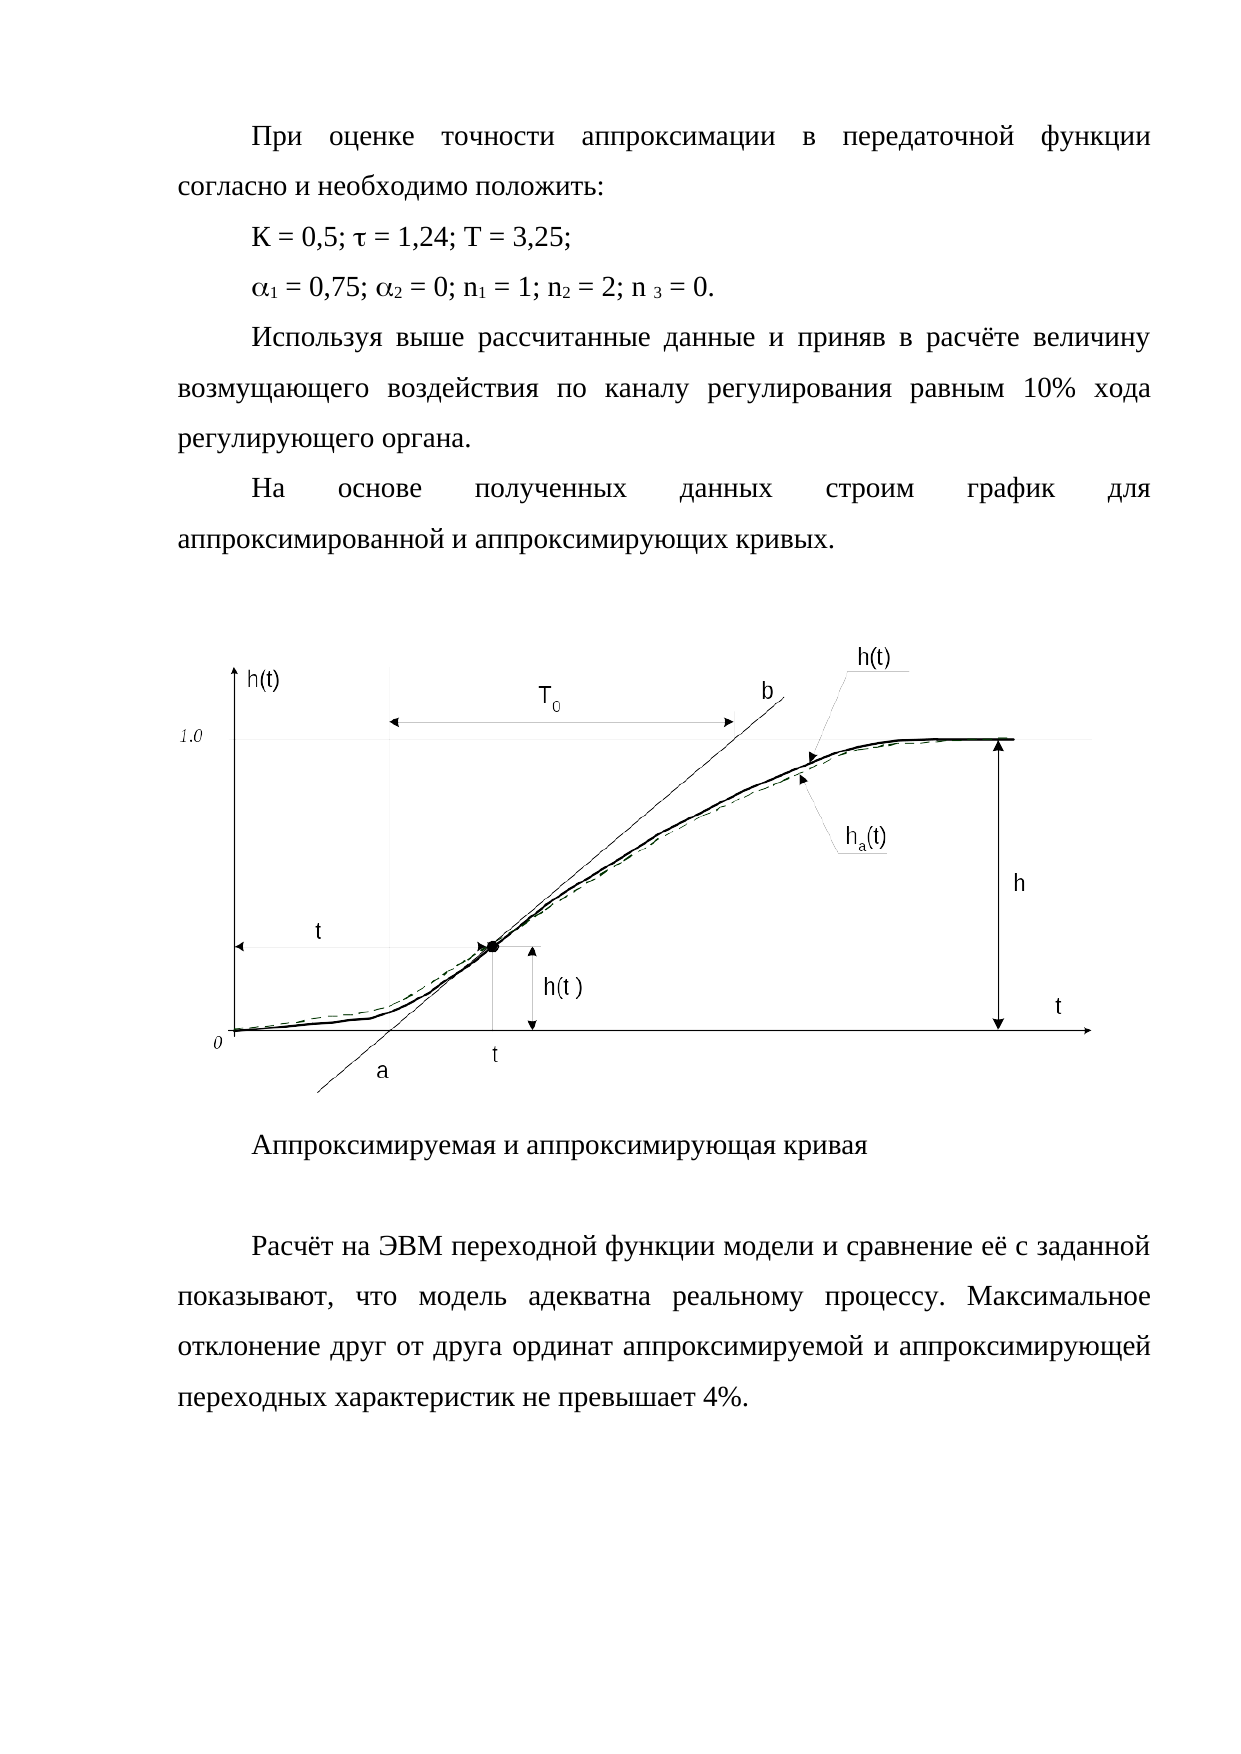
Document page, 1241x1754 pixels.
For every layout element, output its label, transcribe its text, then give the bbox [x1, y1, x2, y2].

text К = 0,5; = 1,24; Т = 3,25; [177, 219, 1152, 252]
text При оценке точности аппроксимации в передаточной функции согласно и необходимо положить: [177, 118, 1152, 202]
text Используя выше рассчитанные данные и приняв в расчёте величину возмущающего воздействия по каналу регулирования равным 10% хода регулирующего органа. [177, 319, 1152, 454]
text Аппроксимируемая и аппроксимирующая кривая [177, 621, 1152, 1161]
text На основе полученных данных строим график для аппроксимированной и аппроксимирующих кривых. [177, 471, 1152, 554]
text 1 = 0,75; 2 = 0; n1 = 1; n2 = 2; n 3 = 0. [177, 269, 1152, 303]
text Расчёт на ЭВМ переходной функции модели и сравнение её с заданной показывают, что модель адекватна реальному процессу. Максимальное отклонение друг от друга ординат аппроксимируемой и аппроксимирующей переходных характеристик не превышает 4%. [177, 1228, 1152, 1412]
